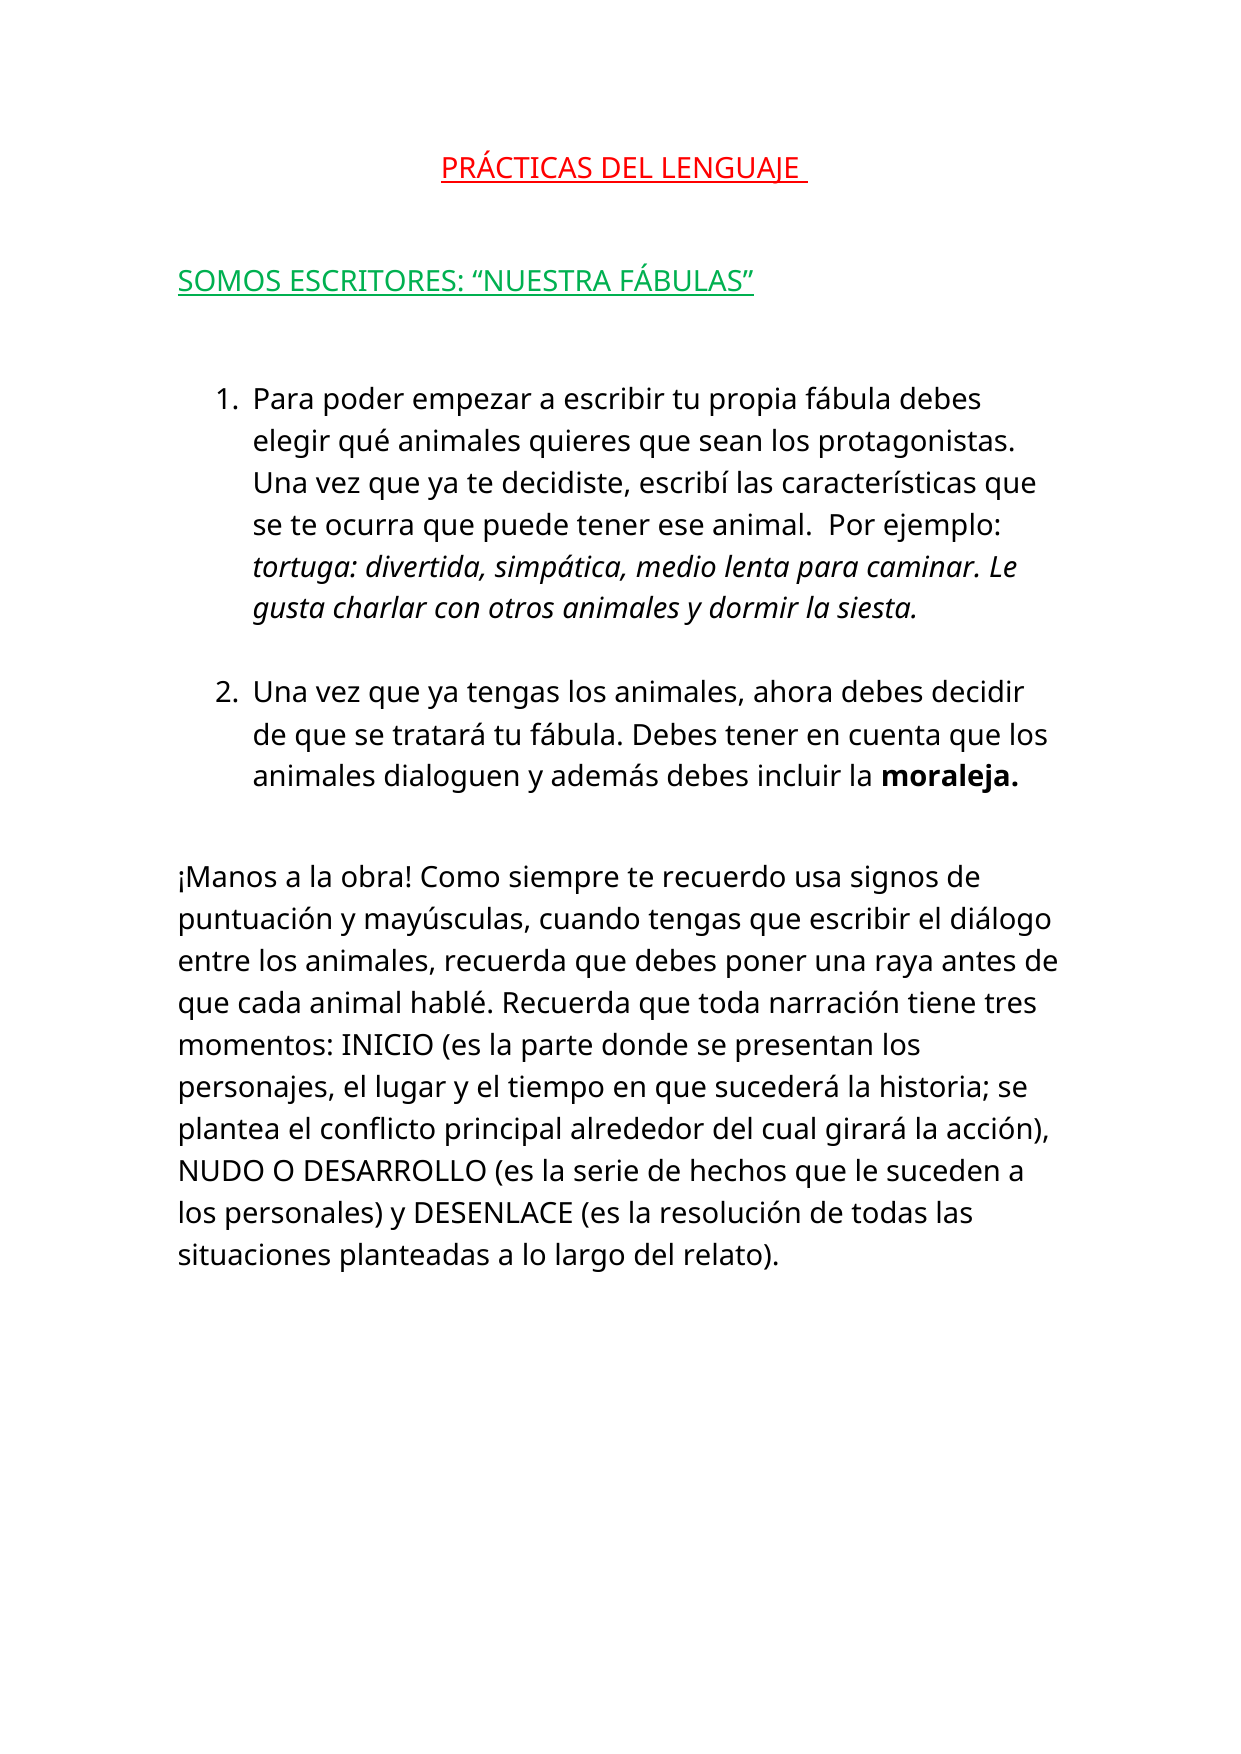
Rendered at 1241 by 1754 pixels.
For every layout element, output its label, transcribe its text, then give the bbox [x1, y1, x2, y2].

text PRÁCTICAS DEL LENGUAJE [177, 148, 1063, 187]
list Una vez que ya tengas los animales, ahora debes decidir de que se tratará tu fábula. Debes tener en cuenta que los animales dialoguen y además debes incluir la moraleja. [215, 672, 1063, 795]
list Para poder empezar a escribir tu propia fábula debes elegir qué animales quieres que sean los protagonistas. Una vez que ya te decidiste, escribí las características que se te ocurra que puede tener ese animal. Por ejemplo: tortuga: divertida, simpática, medio lenta para caminar. Le gusta charlar con otros animales y dormir la siesta. [215, 378, 1063, 627]
text SOMOS ESCRITORES: “NUESTRA FÁBULAS” [177, 261, 1063, 300]
text ¡Manos a la obra! Como siempre te recuerdo usa signos de puntuación y mayúsculas, cuando tengas que escribir el diálogo entre los animales, recuerda que debes poner una raya antes de que cada animal hablé. Recuerda que toda narración tiene tres momentos: INICIO (es la parte donde se presentan los personajes, el lugar y el tiempo en que sucederá la historia; se plantea el conflicto principal alrededor del cual girará la acción), NUDO O DESARROLLO (es la serie de hechos que le suceden a los personales) y DESENLACE (es la resolución de todas las situaciones planteadas a lo largo del relato). [177, 856, 1063, 1274]
